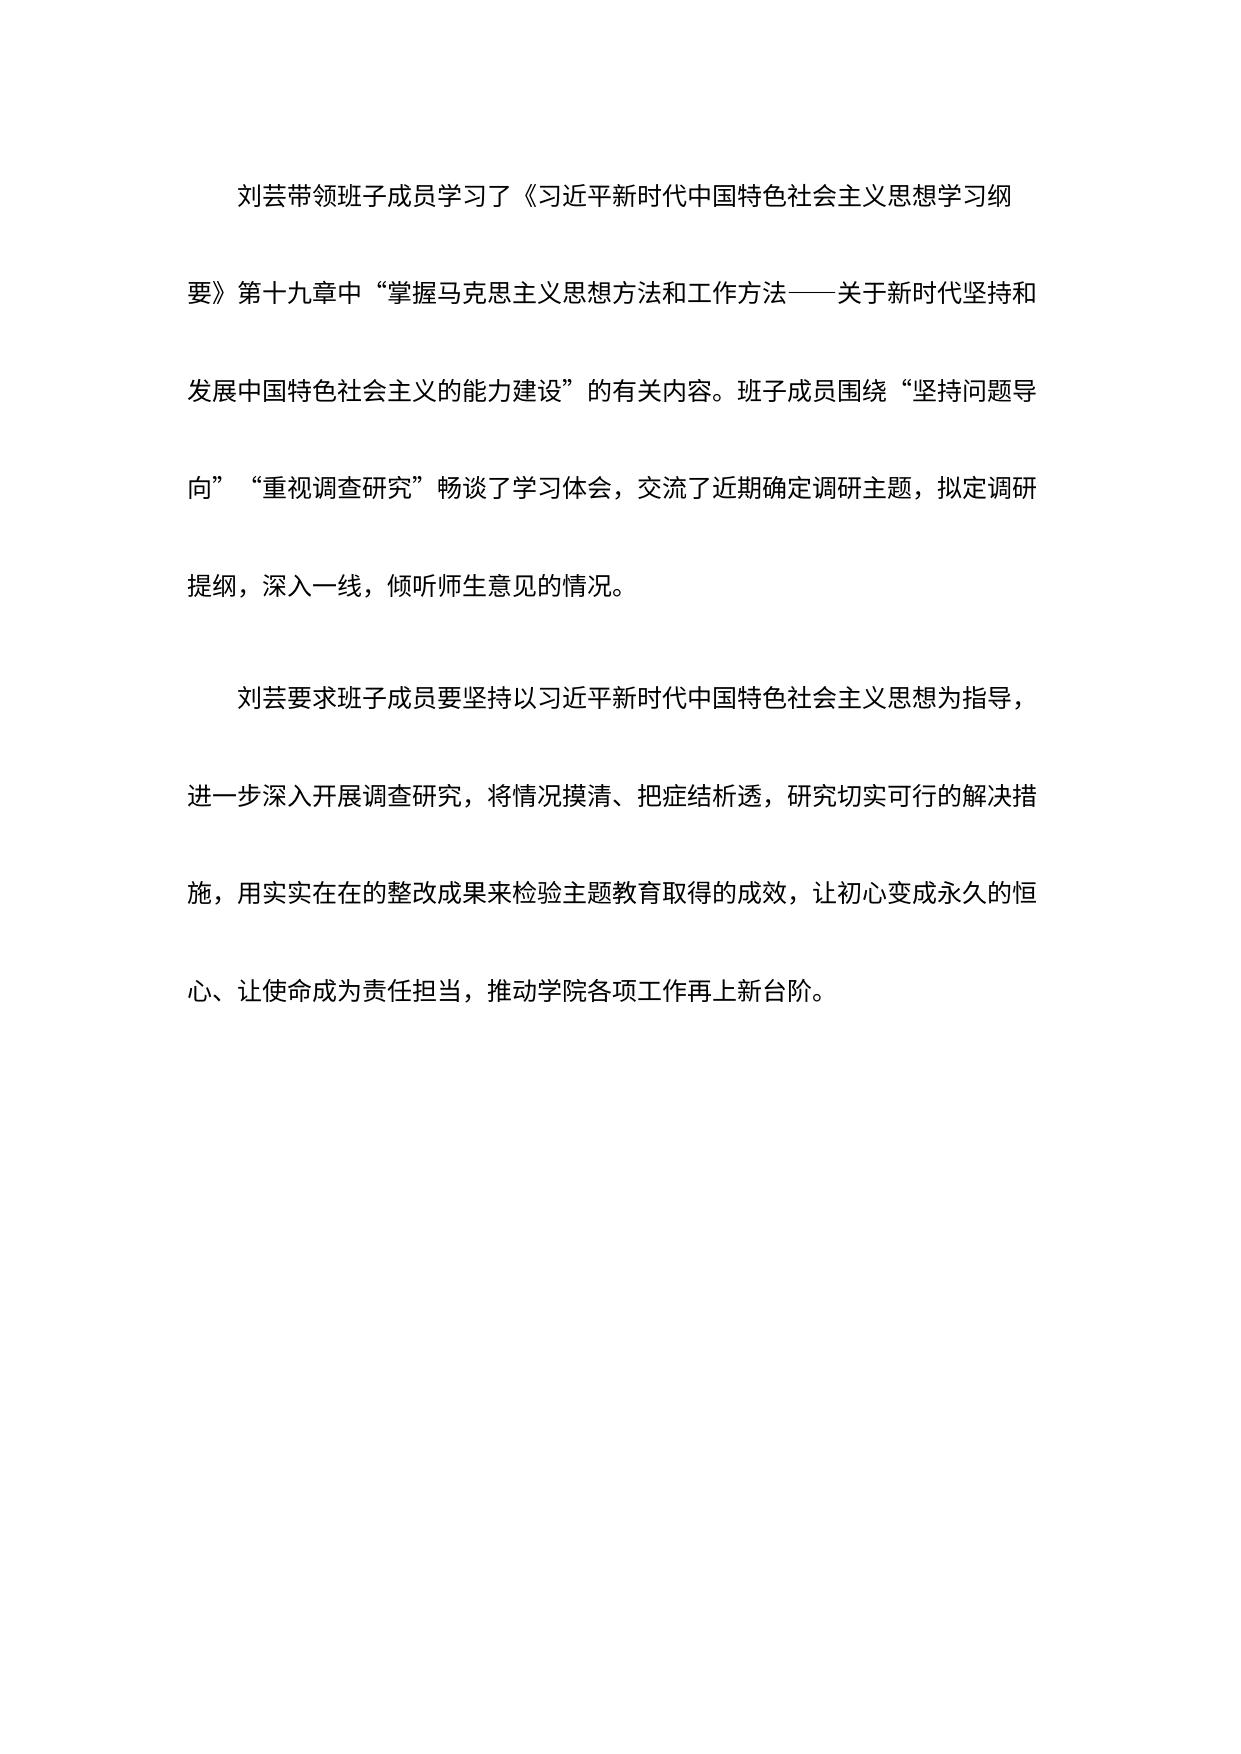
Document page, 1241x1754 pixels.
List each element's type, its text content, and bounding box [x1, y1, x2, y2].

text 刘芸带领班子成员学习了《习近平新时代中国特色社会主义思想学习纲要》第十九章中“掌握马克思主义思想方法和工作方法——关于新时代坚持和发展中国特色社会主义的能力建设”的有关内容。班子成员围绕“坚持问题导向”“重视调查研究”畅谈了学习体会，交流了近期确定调研主题，拟定调研提纲，深入一线，倾听师生意见的情况。 [187, 162, 1053, 617]
text 刘芸要求班子成员要坚持以习近平新时代中国特色社会主义思想为指导，进一步深入开展调查研究，将情况摸清、把症结析透，研究切实可行的解决措施，用实实在在的整改成果来检验主题教育取得的成效，让初心变成永久的恒心、让使命成为责任担当，推动学院各项工作再上新台阶。 [187, 664, 1053, 1022]
